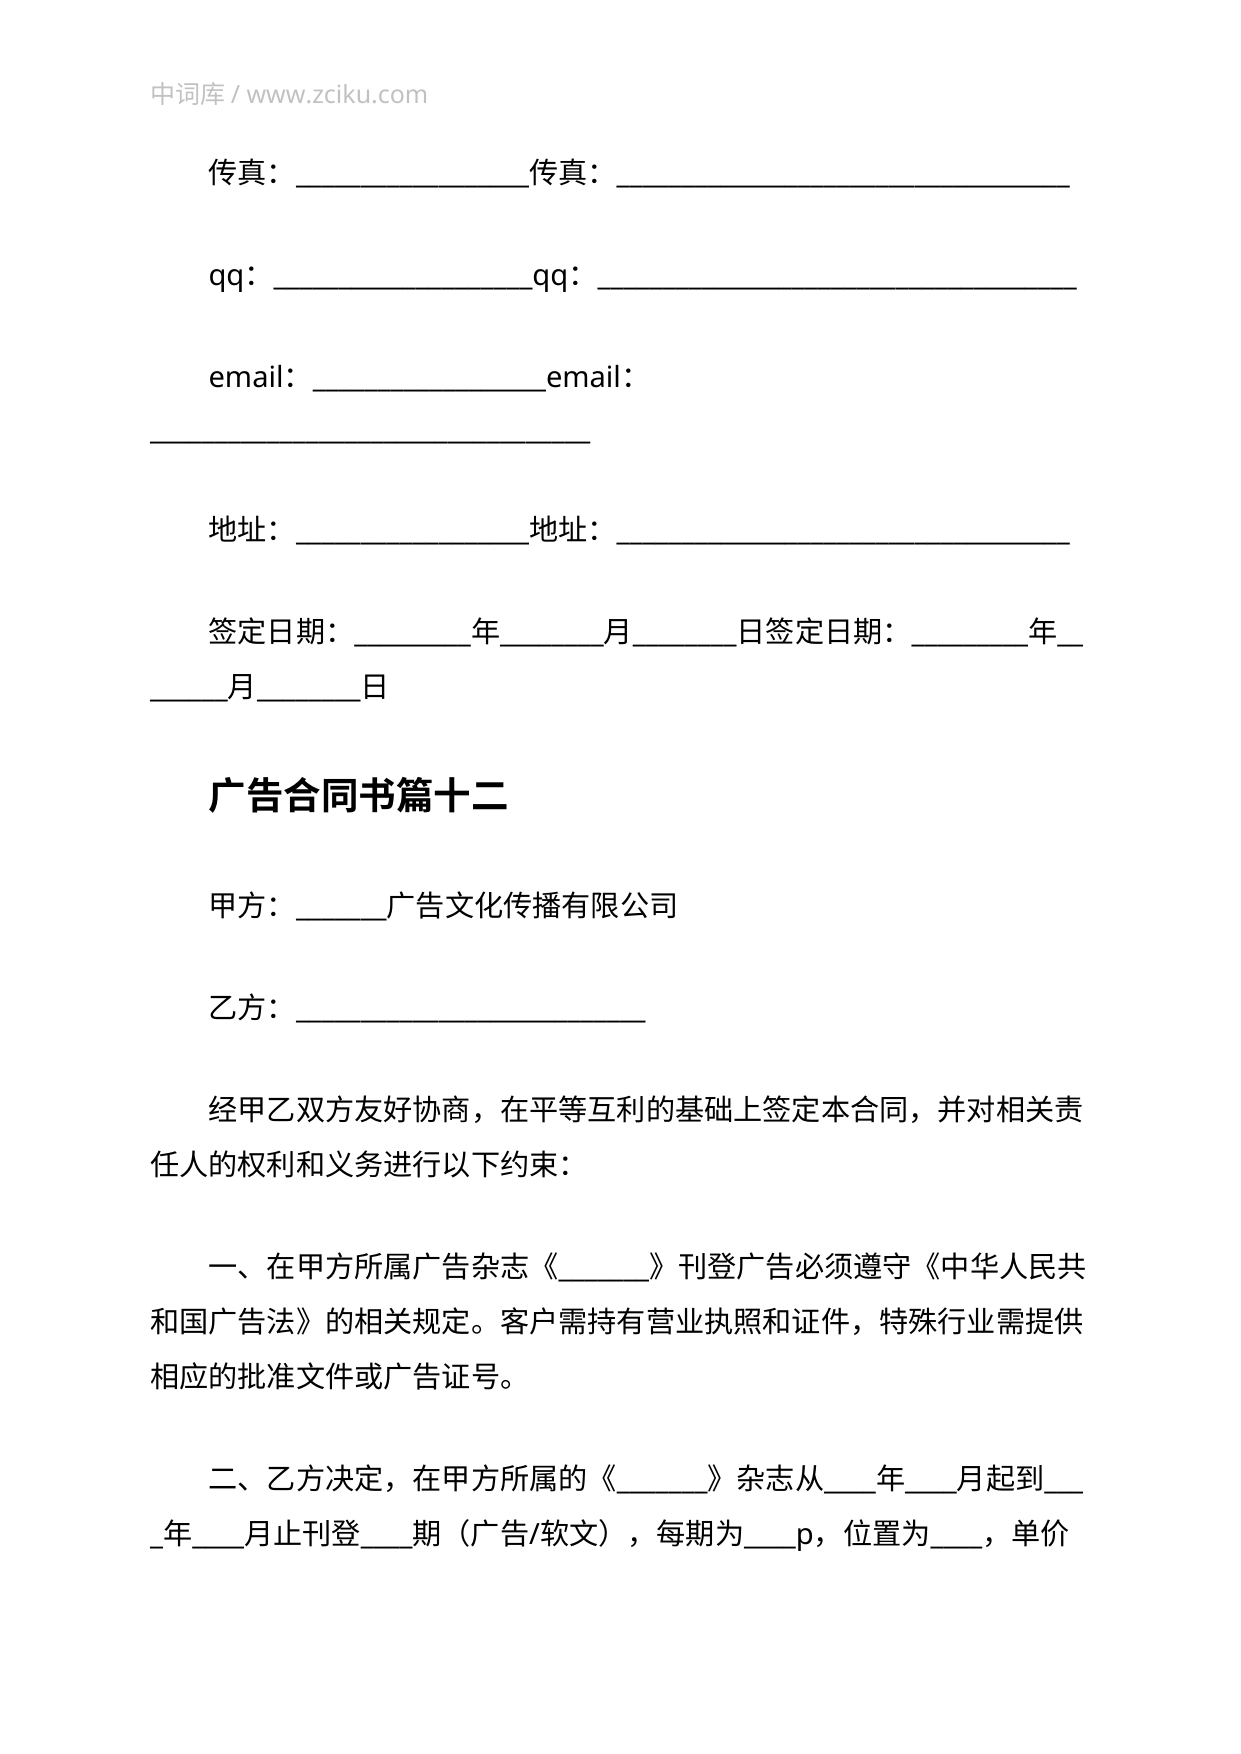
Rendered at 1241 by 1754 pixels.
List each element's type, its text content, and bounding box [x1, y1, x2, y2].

text 签定日期：_________年________月________日签定日期：_________年________月________日 [150, 609, 1090, 706]
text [150, 1455, 1090, 1553]
text 经甲乙双方友好协商，在平等互利的基础上签定本合同，并对相关责任人的权利和义务进行以下约束： [150, 1087, 1090, 1184]
text 甲方：_______广告文化传播有限公司 [150, 883, 1090, 925]
text 传真：__________________传真：___________________________________ [150, 150, 1090, 192]
text 广告合同书篇十二 [150, 766, 1090, 820]
text 地址：__________________地址：___________________________________ [150, 507, 1090, 549]
text qq：____________________qq：_____________________________________ [150, 252, 1090, 294]
text 一、在甲方所属广告杂志《_______》刊登广告必须遵守《中华人民共和国广告法》的相关规定。客户需持有营业执照和证件，特殊行业需提供相应的批准文件或广告证号。 [150, 1244, 1090, 1396]
text email：__________________email：__________________________________ [150, 354, 1090, 448]
text 乙方：___________________________ [150, 985, 1090, 1027]
